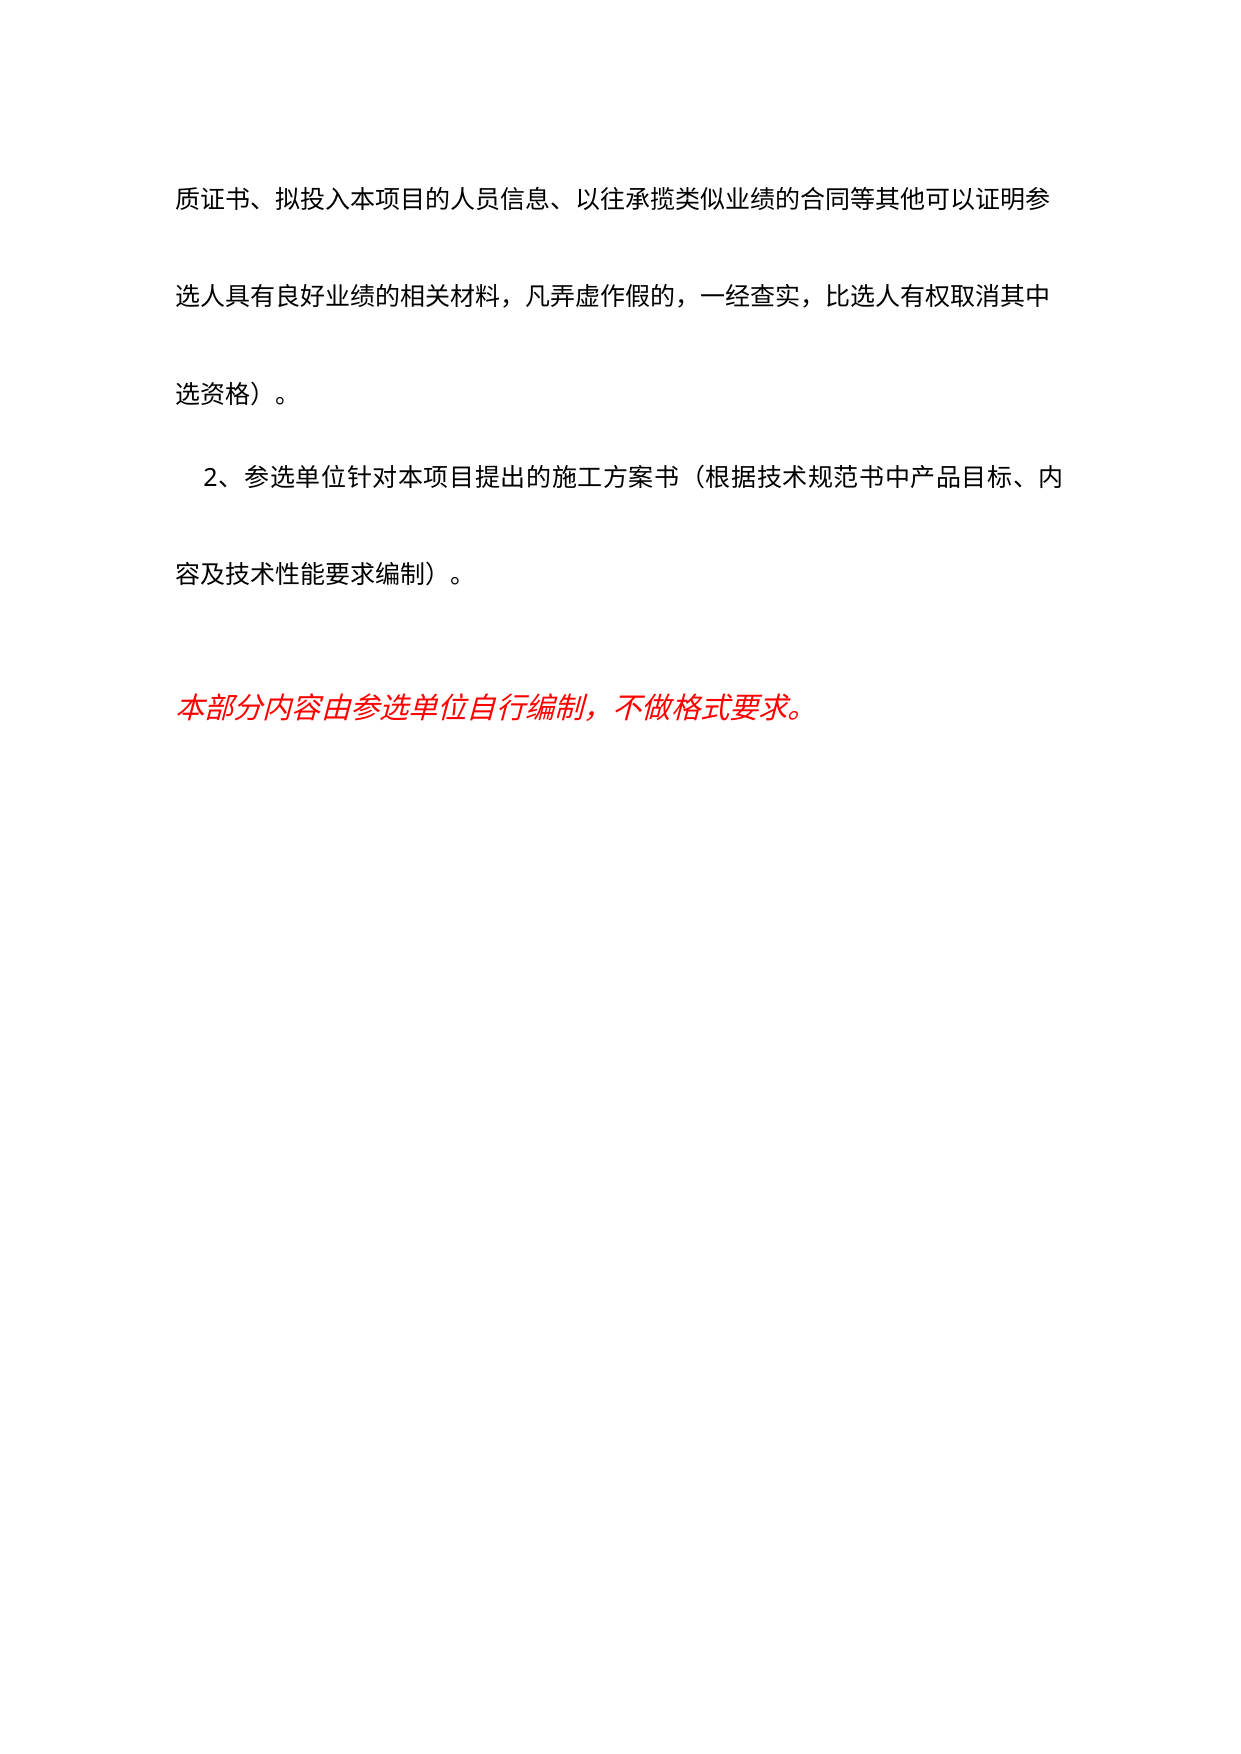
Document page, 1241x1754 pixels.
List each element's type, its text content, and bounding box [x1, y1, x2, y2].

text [175, 165, 1065, 425]
text 本部分内容由参选单位自行编制，不做格式要求。 [175, 673, 1065, 738]
text 2、参选单位针对本项目提出的施工方案书（根据技术规范书中产品目标、内容及技术性能要求编制）。 [175, 443, 1065, 605]
